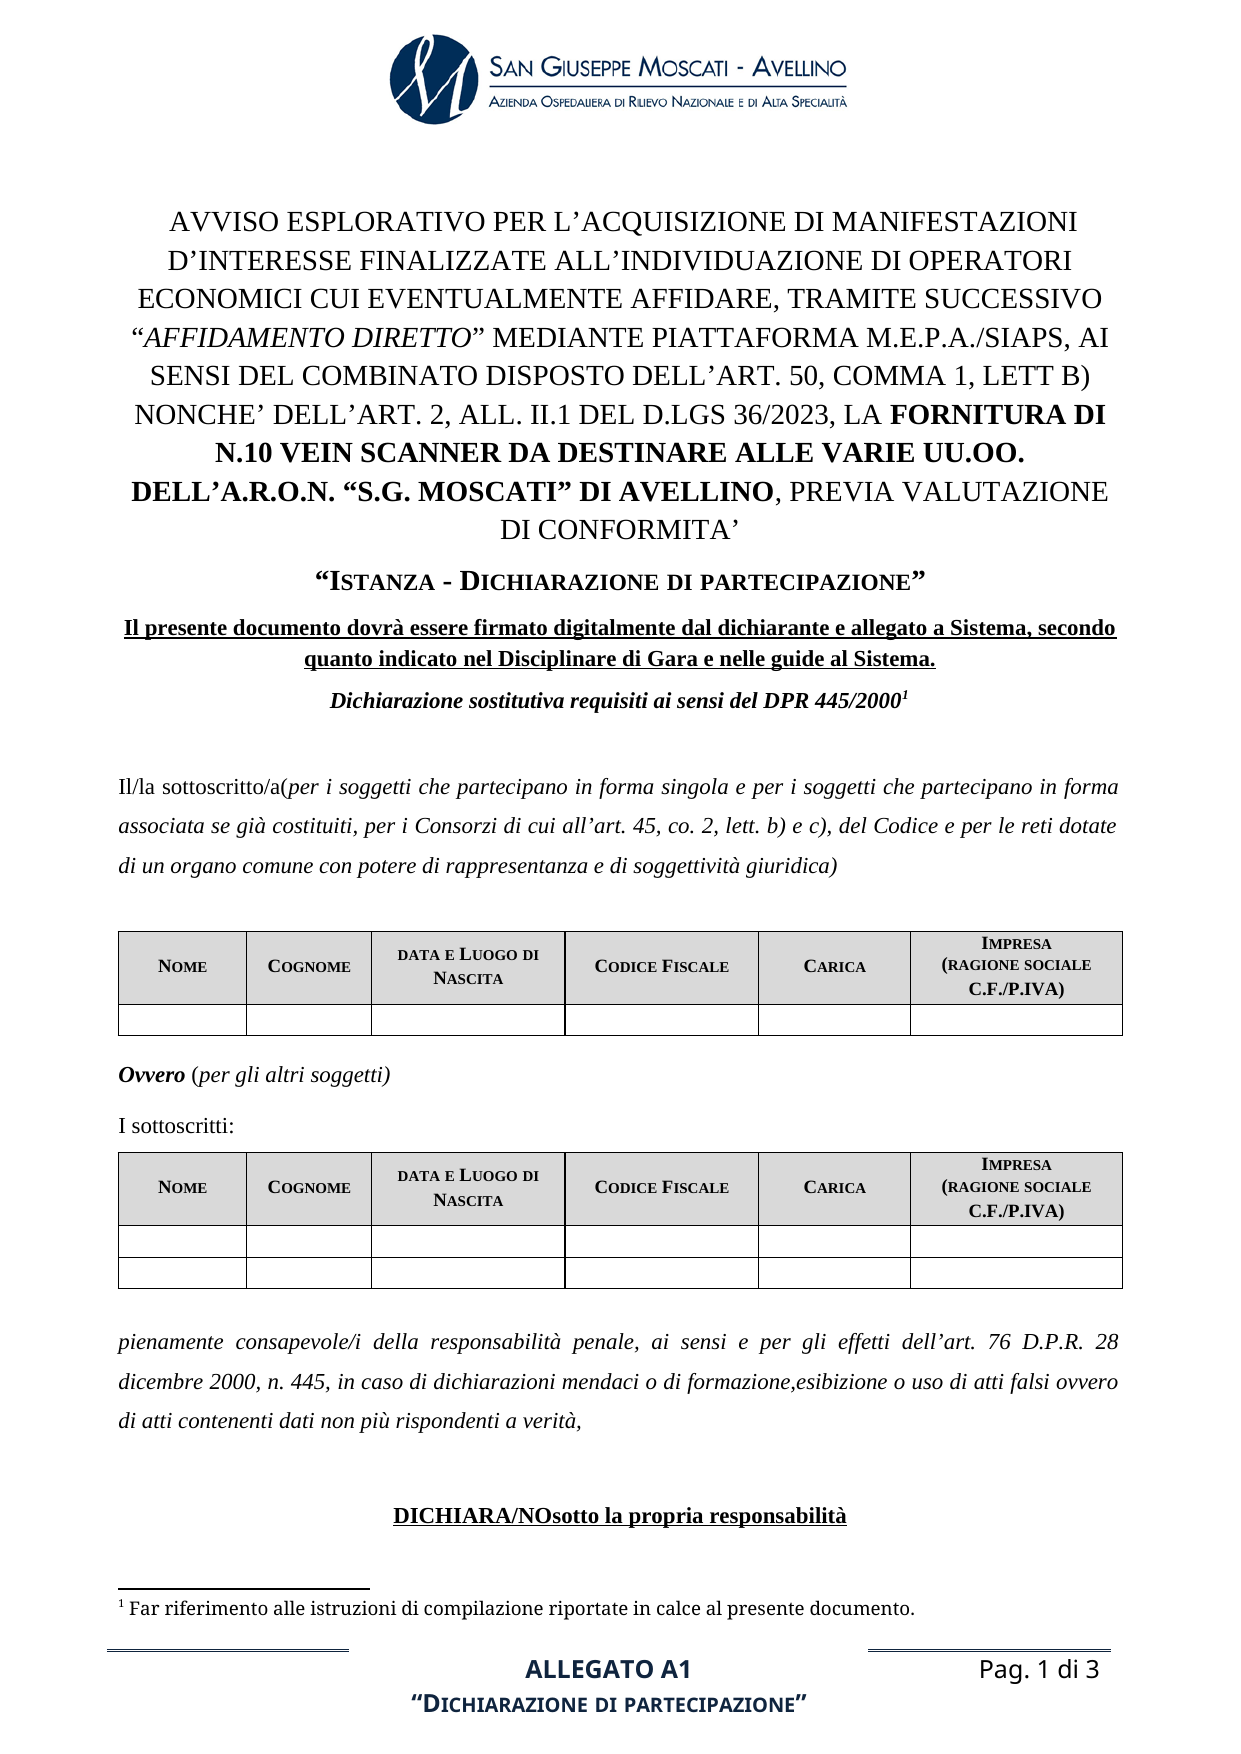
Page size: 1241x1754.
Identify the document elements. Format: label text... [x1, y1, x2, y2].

text Dichiarazione sostitutiva requisiti ai sensi del DPR 445/2000 [118, 687, 1122, 714]
table_cell [247, 1005, 371, 1035]
table_cell [247, 1258, 371, 1288]
table_cell [566, 1258, 758, 1288]
table_header data e Luogo di Nascita [372, 932, 564, 1004]
table_cell [566, 1226, 758, 1257]
table_header Cognome [247, 1153, 371, 1225]
table_header Codice Fiscale [566, 1153, 758, 1225]
table_cell [372, 1258, 564, 1288]
table_header Cognome [247, 932, 371, 1004]
table_cell [911, 1226, 1122, 1257]
table_cell [247, 1226, 371, 1257]
table_cell [911, 1258, 1122, 1288]
table_header Impresa (ragione sociale C.F./P.IVA) [911, 932, 1122, 1004]
text AVVISO ESPLORATIVO PER L’ACQUISIZIONE DI MANIFESTAZIONI D’INTERESSE FINALIZZATE ALL’INDIVIDUAZIONE DI OPERATORI ECONOMICI CUI EVENTUALMENTE AFFIDARE, TRAMITE SUCCESSIVO “AFFIDAMENTO DIRETTO” MEDIANTE PIATTAFORMA M.E.P.A./SIAPS, AI SENSI DEL COMBINATO DISPOSTO DELL’ART. 50, COMMA 1, LETT B) NONCHE’ DELL’ART. 2, ALL. II.1 DEL D.LGS 36/2023, LA FORNITURA DI N.10 VEIN SCANNER DA DESTINARE ALLE VARIE UU.OO. DELL’A.R.O.N. “S.G. MOSCATI” DI AVELLINO, PREVIA VALUTAZIONE DI CONFORMITA’ [118, 204, 1122, 546]
text Il presente documento dovrà essere firmato digitalmente dal dichiarante e allegato a Sistema, secondo quanto indicato nel Disciplinare di Gara e nelle guide al Sistema. [118, 614, 1122, 671]
table_cell [372, 1005, 564, 1035]
text DICHIARA/NOsotto la propria responsabilità [118, 1502, 1122, 1528]
table_header Nome [119, 932, 246, 1004]
table_cell [566, 1005, 758, 1035]
table_header Carica [759, 932, 910, 1004]
table_cell [119, 1258, 246, 1288]
table_header Carica [759, 1153, 910, 1225]
table_cell [759, 1258, 910, 1288]
text Ovvero (per gli altri soggetti) [118, 1061, 1121, 1088]
table_cell [372, 1226, 564, 1257]
picture [375, 17, 866, 141]
text pienamente consapevole/i della responsabilità penale, ai sensi e per gli effetti dell’art. 76 D.P.R. 28 dicembre 2000, n. 445, in caso di dichiarazioni mendaci o di formazione,esibizione o uso di atti falsi ovvero di atti contenenti dati non più rispondenti a verità, [118, 1328, 1122, 1434]
text “Istanza - Dichiarazione di partecipazione” [118, 563, 1122, 597]
table_cell [759, 1005, 910, 1035]
text I sottoscritti: [118, 1113, 1122, 1139]
table_header Nome [119, 1153, 246, 1225]
table_cell [759, 1226, 910, 1257]
table_cell [911, 1005, 1122, 1035]
table_cell [119, 1226, 246, 1257]
text Il/la sottoscritto/a(per i soggetti che partecipano in forma singola e per i soggetti che partecipano in forma associata se già costituiti, per i Consorzi di cui all’art. 45, co. 2, lett. b) e c), del Codice e per le reti dotate di un organo comune con potere di rappresentanza e di soggettività giuridica) [118, 773, 1122, 878]
table_header data e Luogo di Nascita [372, 1153, 564, 1225]
table_cell [119, 1005, 246, 1035]
table_header Impresa (ragione sociale C.F./P.IVA) [911, 1153, 1122, 1225]
table_header Codice Fiscale [566, 932, 758, 1004]
